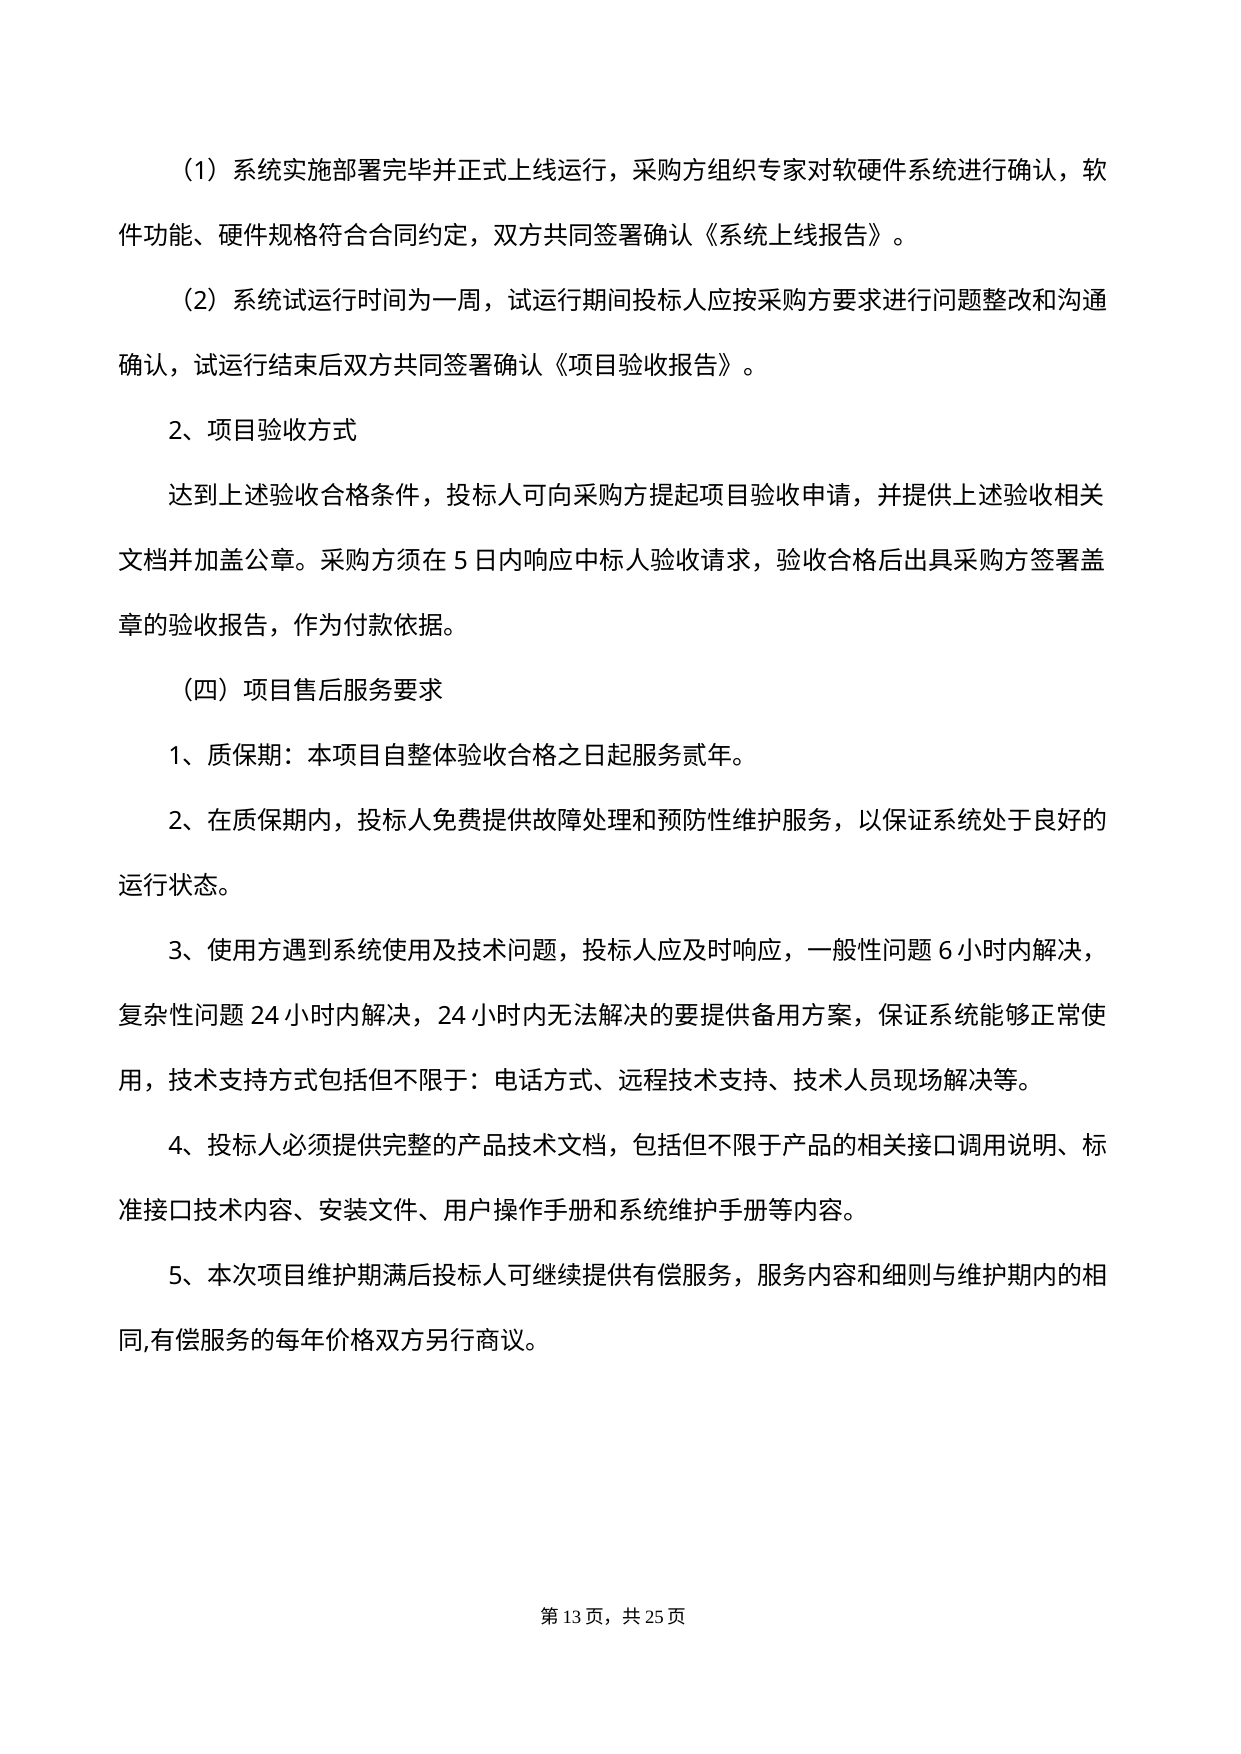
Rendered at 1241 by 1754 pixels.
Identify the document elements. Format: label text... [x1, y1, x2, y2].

text 5、本次项目维护期满后投标人可继续提供有偿服务，服务内容和细则与维护期内的相同,有偿服务的每年价格双方另行商议。 [118, 1241, 1107, 1371]
text 达到上述验收合格条件，投标人可向采购方提起项目验收申请，并提供上述验收相关文档并加盖公章。采购方须在5日内响应中标人验收请求，验收合格后出具采购方签署盖章的验收报告，作为付款依据。 [118, 461, 1107, 656]
text 2、项目验收方式 [118, 396, 1107, 461]
text 4、投标人必须提供完整的产品技术文档，包括但不限于产品的相关接口调用说明、标准接口技术内容、安装文件、用户操作手册和系统维护手册等内容。 [118, 1111, 1107, 1241]
text 2、在质保期内，投标人免费提供故障处理和预防性维护服务，以保证系统处于良好的运行状态。 [118, 786, 1107, 916]
text （四）项目售后服务要求 [118, 656, 1107, 721]
text （2）系统试运行时间为一周，试运行期间投标人应按采购方要求进行问题整改和沟通确认，试运行结束后双方共同签署确认《项目验收报告》。 [118, 266, 1107, 396]
text 3、使用方遇到系统使用及技术问题，投标人应及时响应，一般性问题6小时内解决，复杂性问题24小时内解决，24小时内无法解决的要提供备用方案，保证系统能够正常使用，技术支持方式包括但不限于：电话方式、远程技术支持、技术人员现场解决等。 [118, 916, 1107, 1111]
text 1、质保期：本项目自整体验收合格之日起服务贰年。 [118, 721, 1107, 786]
text （1）系统实施部署完毕并正式上线运行，采购方组织专家对软硬件系统进行确认，软件功能、硬件规格符合合同约定，双方共同签署确认《系统上线报告》。 [118, 136, 1107, 266]
